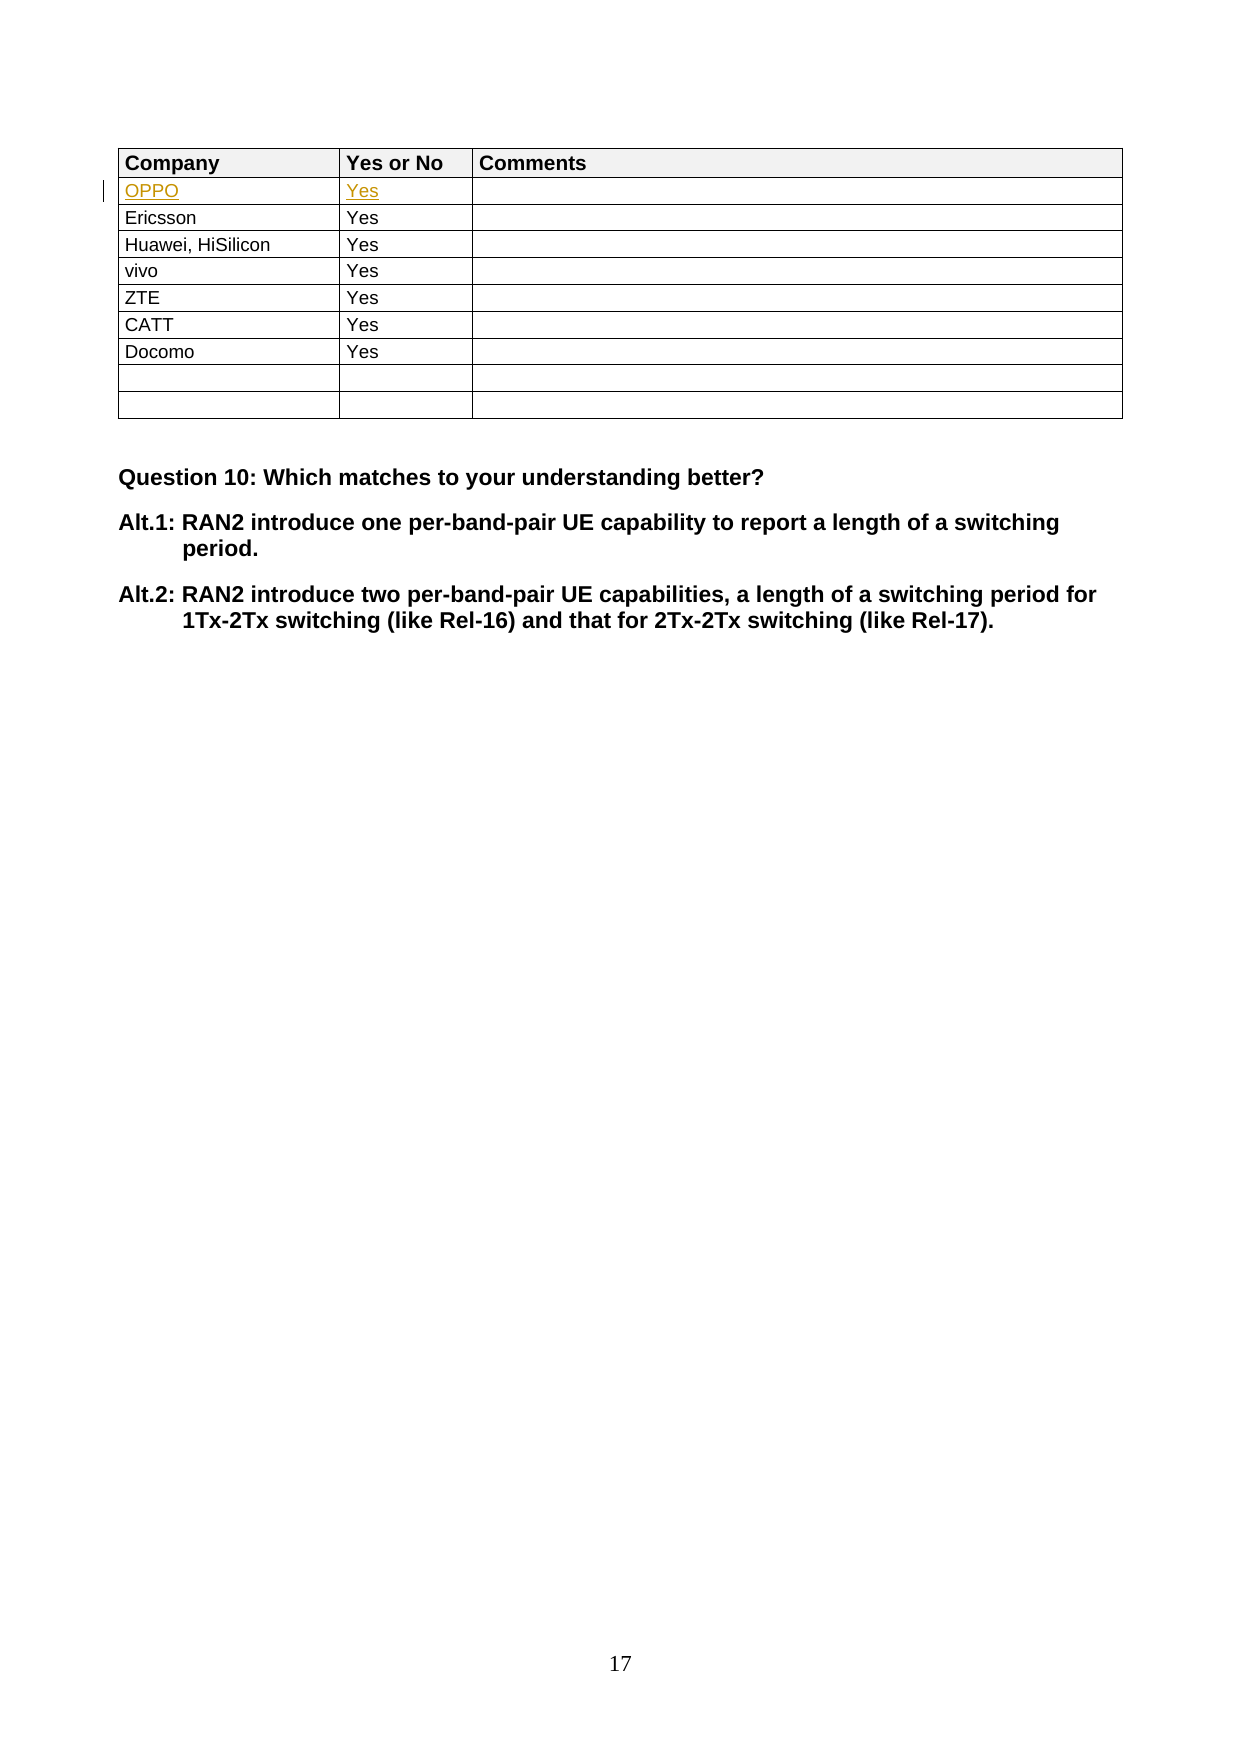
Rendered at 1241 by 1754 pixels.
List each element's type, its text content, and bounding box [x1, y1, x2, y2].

table_cell [119, 392, 339, 418]
table_cell vivo [119, 258, 339, 284]
table_cell CATT [119, 312, 339, 337]
table_cell [340, 392, 472, 418]
table_cell [473, 365, 1122, 391]
table_header Yes or No [340, 149, 472, 177]
table_cell [473, 339, 1122, 364]
table_header Comments [473, 149, 1122, 177]
table_cell Huawei, HiSilicon [119, 231, 339, 257]
text Alt.1: RAN2 introduce one per-band-pair UE capability to report a length of a switching period. [118, 509, 1122, 562]
table_header Company [119, 149, 339, 177]
table_cell Ericsson [119, 205, 339, 230]
table_cell [473, 285, 1122, 311]
table_cell ZTE [119, 285, 339, 311]
text Alt.2: RAN2 introduce two per-band-pair UE capabilities, a length of a switching period for 1Tx-2Tx switching (like Rel-16) and that for 2Tx-2Tx switching (like Rel-17). [118, 581, 1122, 633]
table_cell [119, 365, 339, 391]
table_cell [473, 312, 1122, 337]
table_cell [473, 392, 1122, 418]
table_cell [473, 258, 1122, 284]
table_cell Yes [340, 285, 472, 311]
table_cell Yes [340, 312, 472, 337]
table_cell Yes [340, 231, 472, 257]
table_cell [119, 178, 339, 204]
table_cell [340, 178, 472, 204]
table_cell Yes [340, 258, 472, 284]
table_cell [473, 205, 1122, 230]
table_cell Yes [340, 205, 472, 230]
table_cell [473, 231, 1122, 257]
text Question 10: Which matches to your understanding better? [118, 464, 1122, 490]
table_cell Docomo [119, 339, 339, 364]
table_cell Yes [340, 339, 472, 364]
table_cell [340, 365, 472, 391]
table_cell [473, 178, 1122, 204]
